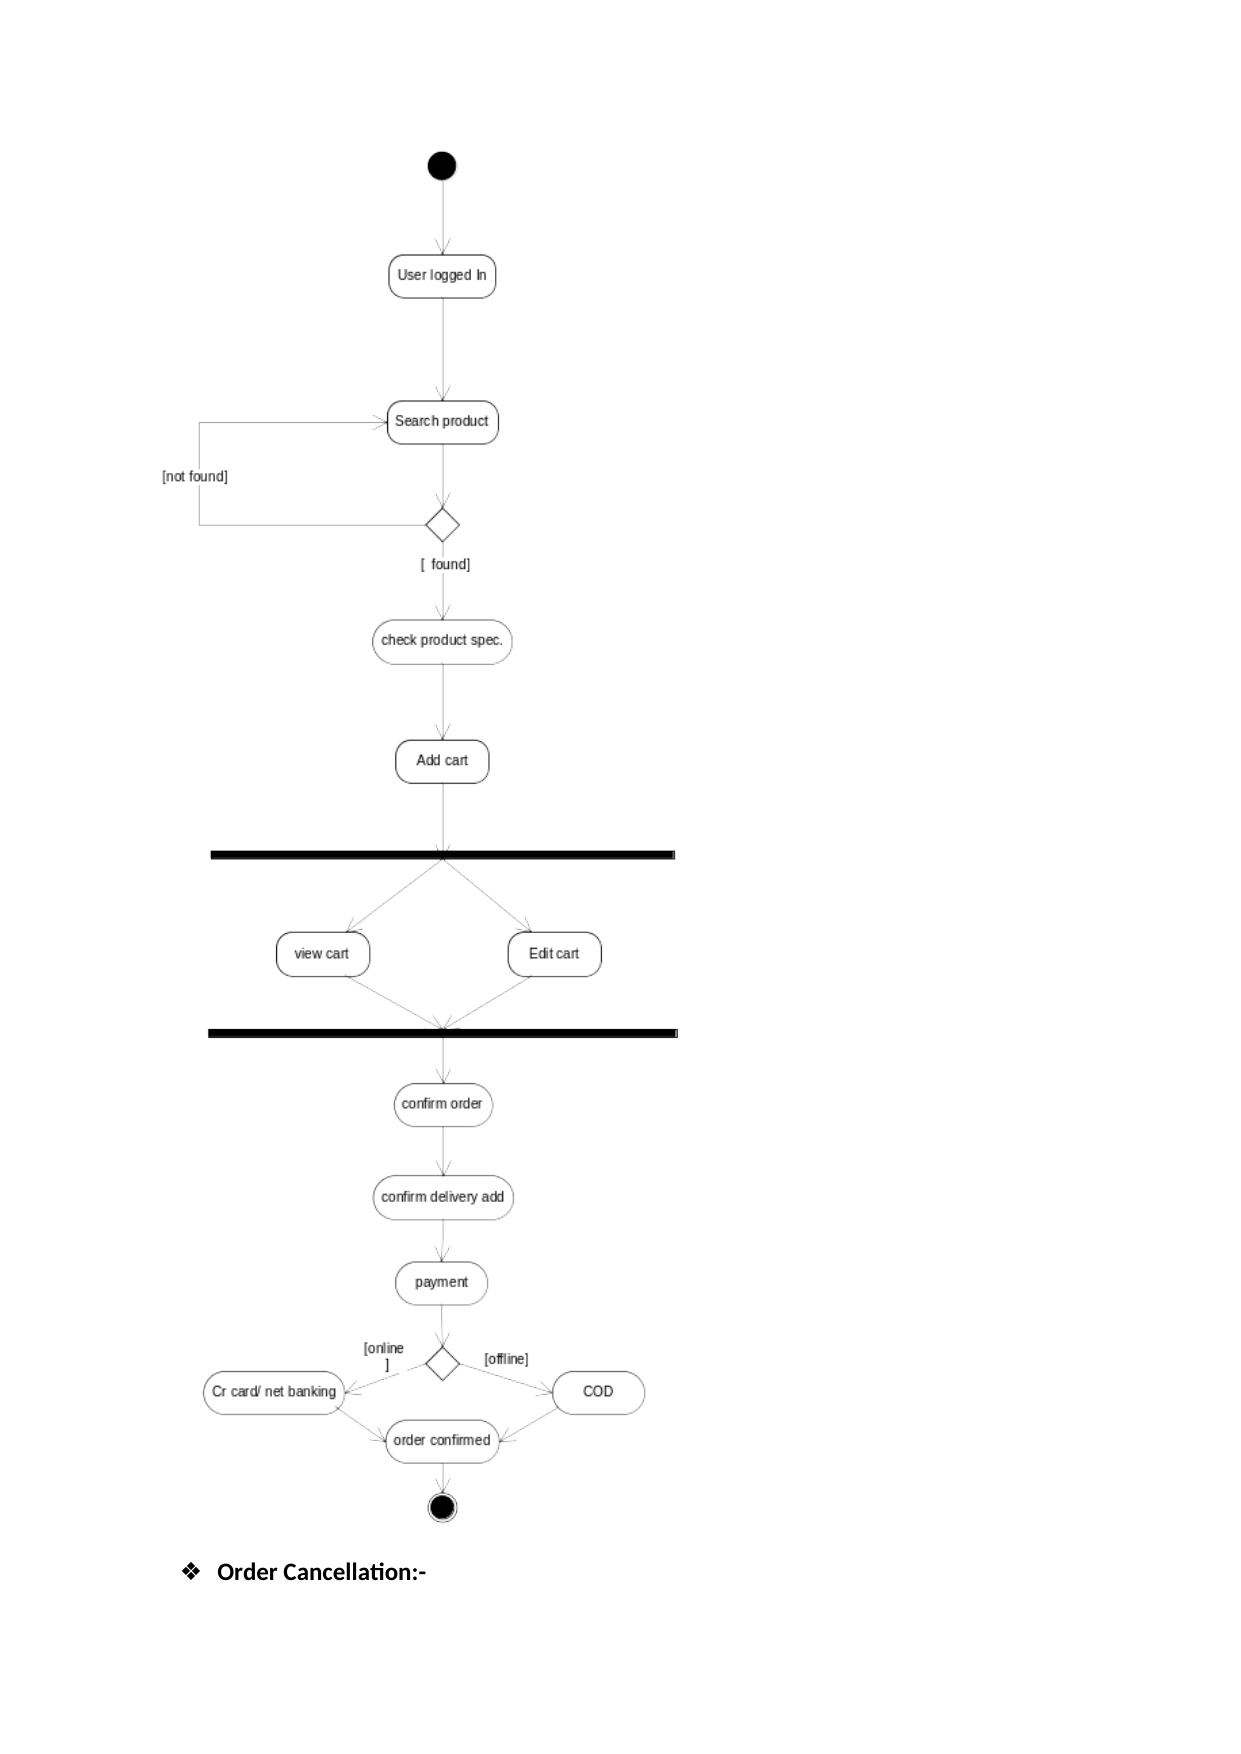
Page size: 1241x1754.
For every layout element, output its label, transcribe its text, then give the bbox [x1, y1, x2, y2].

list Order Cancellation:- [179, 1544, 1090, 1595]
